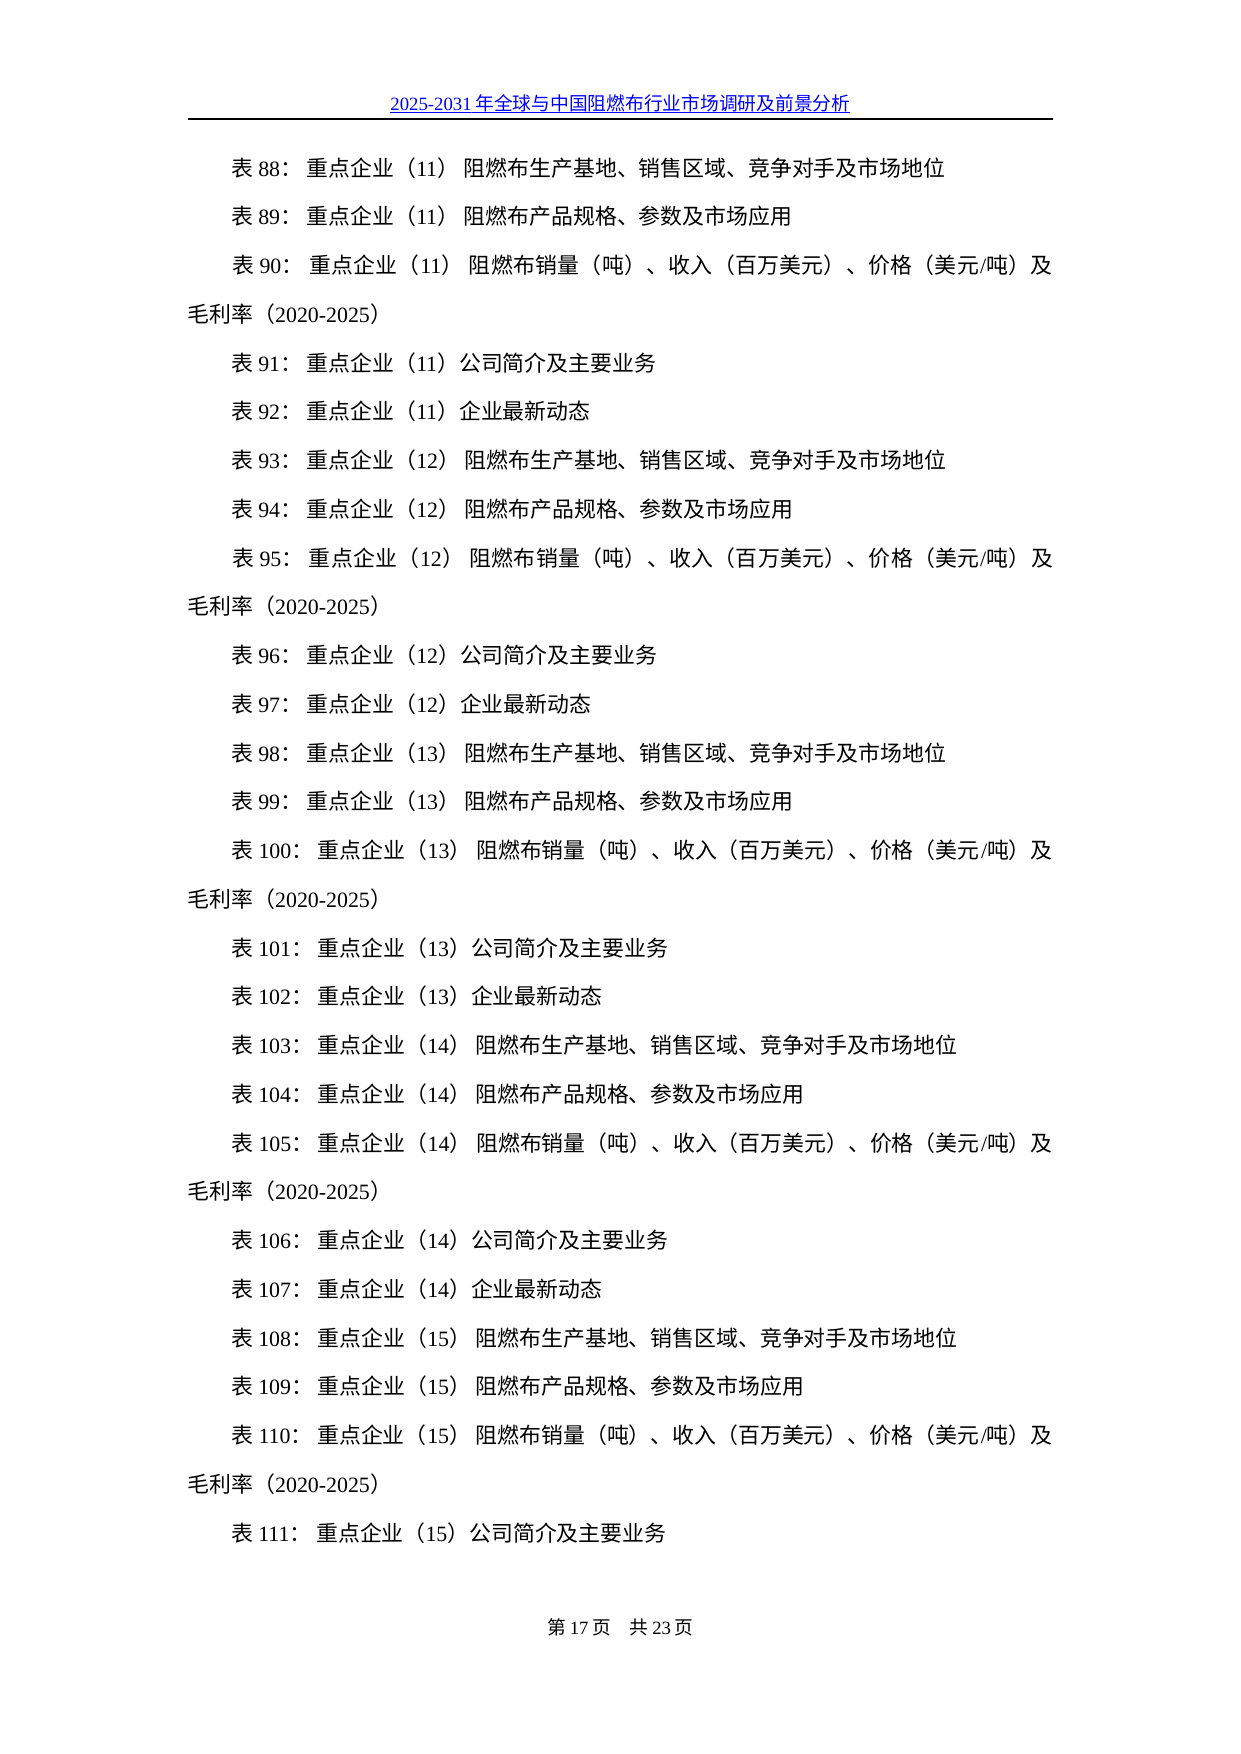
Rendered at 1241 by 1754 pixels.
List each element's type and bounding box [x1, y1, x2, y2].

text [187, 150, 1053, 1548]
